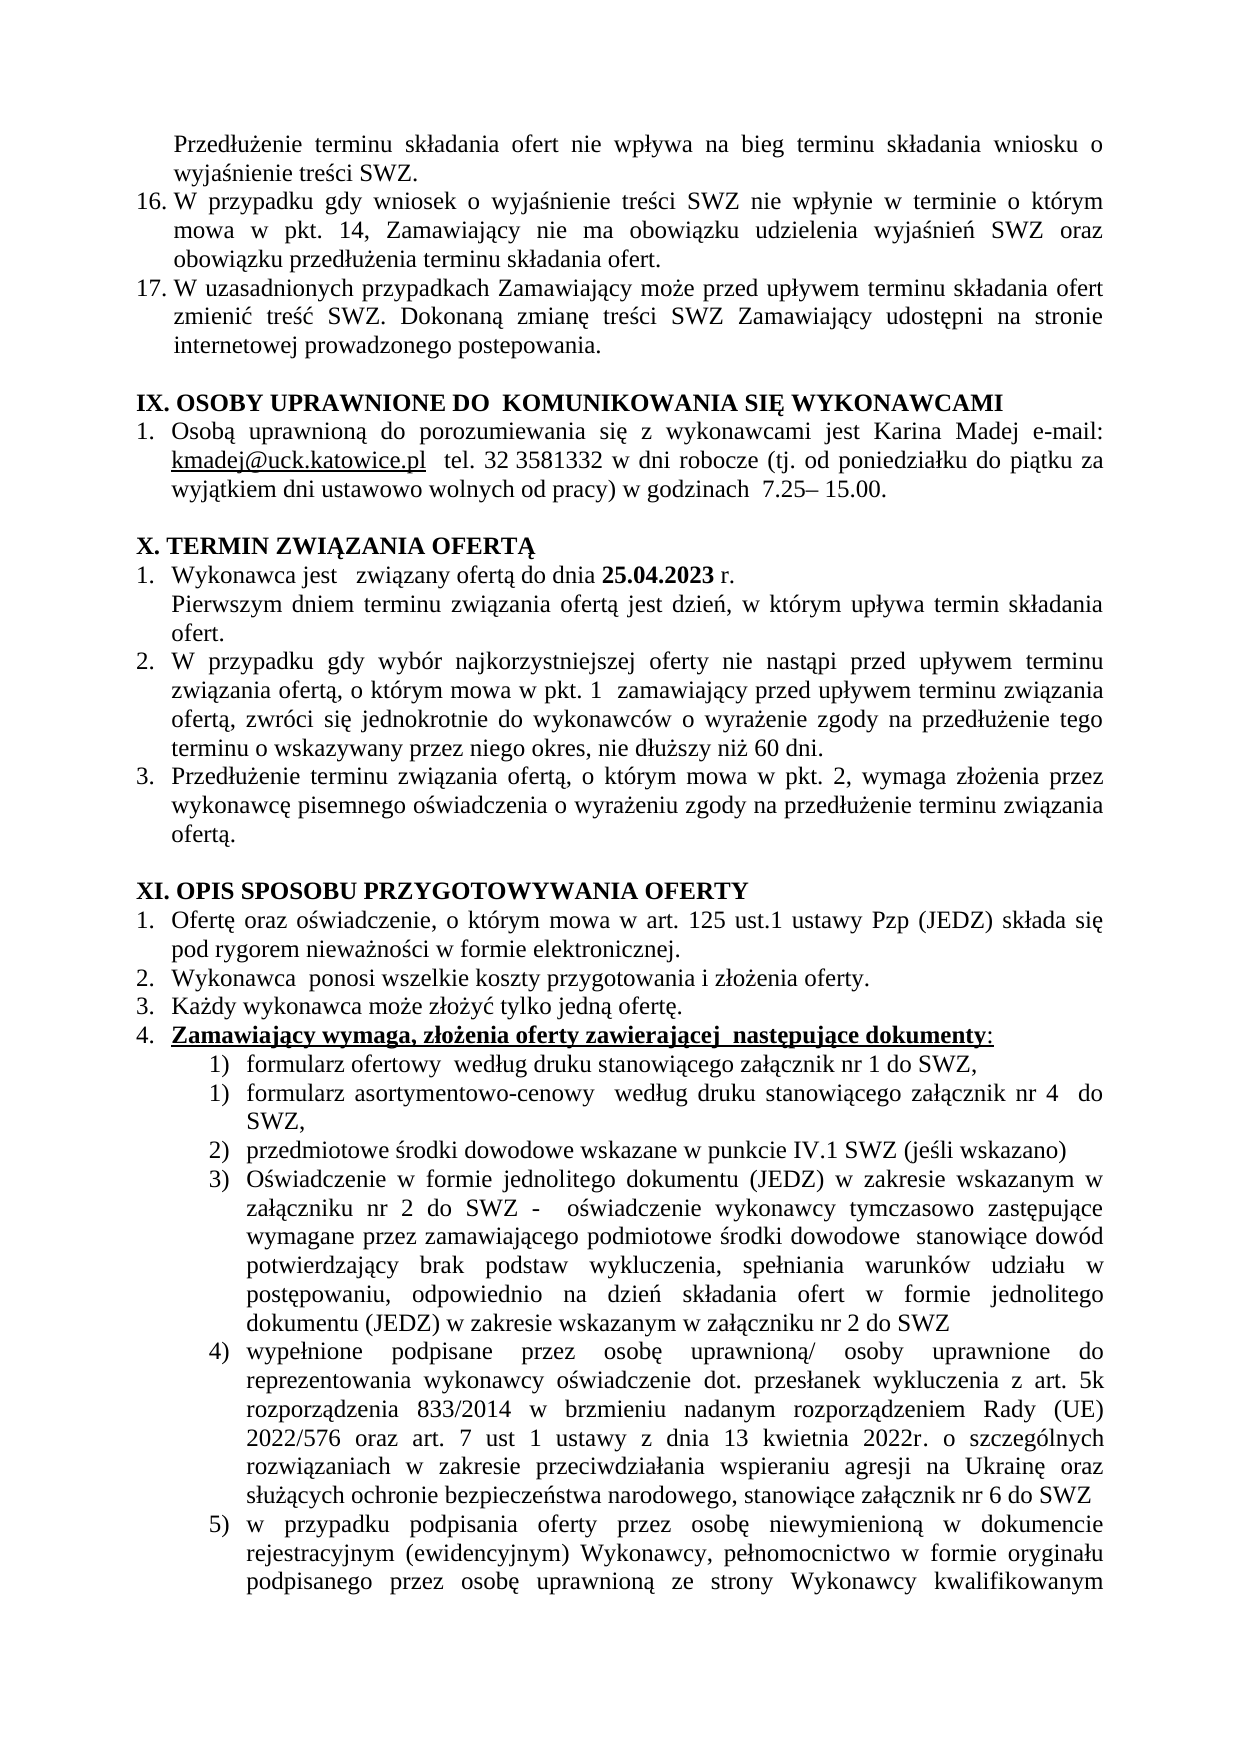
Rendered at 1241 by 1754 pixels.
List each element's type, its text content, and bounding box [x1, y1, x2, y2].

list Wykonawca ponosi wszelkie koszty przygotowania i złożenia oferty. [136, 963, 1104, 991]
list Pierwszym dniem terminu związania ofertą jest dzień, w którym upływa termin składania ofert. [171, 589, 1104, 646]
list Przedłużenie terminu związania ofertą, o którym mowa w pkt. 2, wymaga złożenia przez wykonawcę pisemnego oświadczenia o wyrażeniu zgody na przedłużenie terminu związania ofertą. [136, 761, 1104, 848]
list W uzasadnionych przypadkach Zamawiający może przed upływem terminu składania ofert zmienić treść SWZ. Dokonaną zmianę treści SWZ Zamawiający udostępni na stronie internetowej prowadzonego postepowania. [136, 273, 1104, 359]
list wypełnione podpisane przez osobę uprawnioną/ osoby uprawnione do reprezentowania wykonawcy oświadczenie dot. przesłanek wykluczenia z art. 5k rozporządzenia 833/2014 w brzmieniu nadanym rozporządzeniem Rady (UE) 2022/576 oraz art. 7 ust 1 ustawy z dnia 13 kwietnia 2022r. o szczególnych rozwiązaniach w zakresie przeciwdziałania wspieraniu agresji na Ukrainę oraz służących ochronie bezpieczeństwa narodowego, stanowiące załącznik nr 6 do SWZ [209, 1336, 1104, 1509]
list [136, 129, 1104, 186]
list Oświadczenie w formie jednolitego dokumentu (JEDZ) w zakresie wskazanym w załączniku nr 2 do SWZ - oświadczenie wykonawcy tymczasowo zastępujące wymagane przez zamawiającego podmiotowe środki dowodowe stanowiące dowód potwierdzający brak podstaw wykluczenia, spełniania warunków udziału w postępowaniu, odpowiednio na dzień składania ofert w formie jednolitego dokumentu (JEDZ) w zakresie wskazanym w załączniku nr 2 do SWZ [209, 1164, 1104, 1336]
list Każdy wykonawca może złożyć tylko jedną ofertę. [136, 991, 1104, 1020]
list Osobą uprawnioną do porozumiewania się z wykonawcami jest Karina Madej e-mail: kmadej@uck.katowice.pl tel. 32 3581332 w dni robocze (tj. od poniedziałku do piątku za wyjątkiem dni ustawowo wolnych od pracy) w godzinach 7.25– 15.00. [136, 416, 1104, 503]
list Zamawiający wymaga, złożenia oferty zawierającej następujące dokumenty: [136, 1020, 1104, 1049]
list W przypadku gdy wybór najkorzystniejszej oferty nie nastąpi przed upływem terminu związania ofertą, o którym mowa w pkt. 1 zamawiający przed upływem terminu związania ofertą, zwróci się jednokrotnie do wykonawców o wyrażenie zgody na przedłużenie tego terminu o wskazywany przez niego okres, nie dłuższy niż 60 dni. [136, 646, 1104, 761]
text XI. OPIS SPOSOBU PRZYGOTOWYWANIA OFERTY [136, 876, 1104, 905]
list przedmiotowe środki dowodowe wskazane w punkcie IV.1 SWZ (jeśli wskazano) [209, 1135, 1104, 1164]
text X. TERMIN ZWIĄZANIA OFERTĄ [136, 531, 1104, 560]
list formularz ofertowy według druku stanowiącego załącznik nr 1 do SWZ, [209, 1049, 1104, 1078]
list W przypadku gdy wniosek o wyjaśnienie treści SWZ nie wpłynie w terminie o którym mowa w pkt. 14, Zamawiający nie ma obowiązku udzielenia wyjaśnień SWZ oraz obowiązku przedłużenia terminu składania ofert. [136, 186, 1104, 273]
list formularz asortymentowo-cenowy według druku stanowiącego załącznik nr 4 do SWZ, [209, 1078, 1104, 1135]
list Wykonawca jest związany ofertą do dnia 25.04.2023 r. [136, 560, 1104, 589]
list Ofertę oraz oświadczenie, o którym mowa w art. 125 ust.1 ustawy Pzp (JEDZ) składa się pod rygorem nieważności w formie elektronicznej. [136, 905, 1104, 963]
text IX. OSOBY UPRAWNIONE DO KOMUNIKOWANIA SIĘ WYKONAWCAMI [136, 388, 1104, 416]
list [209, 1509, 1104, 1595]
